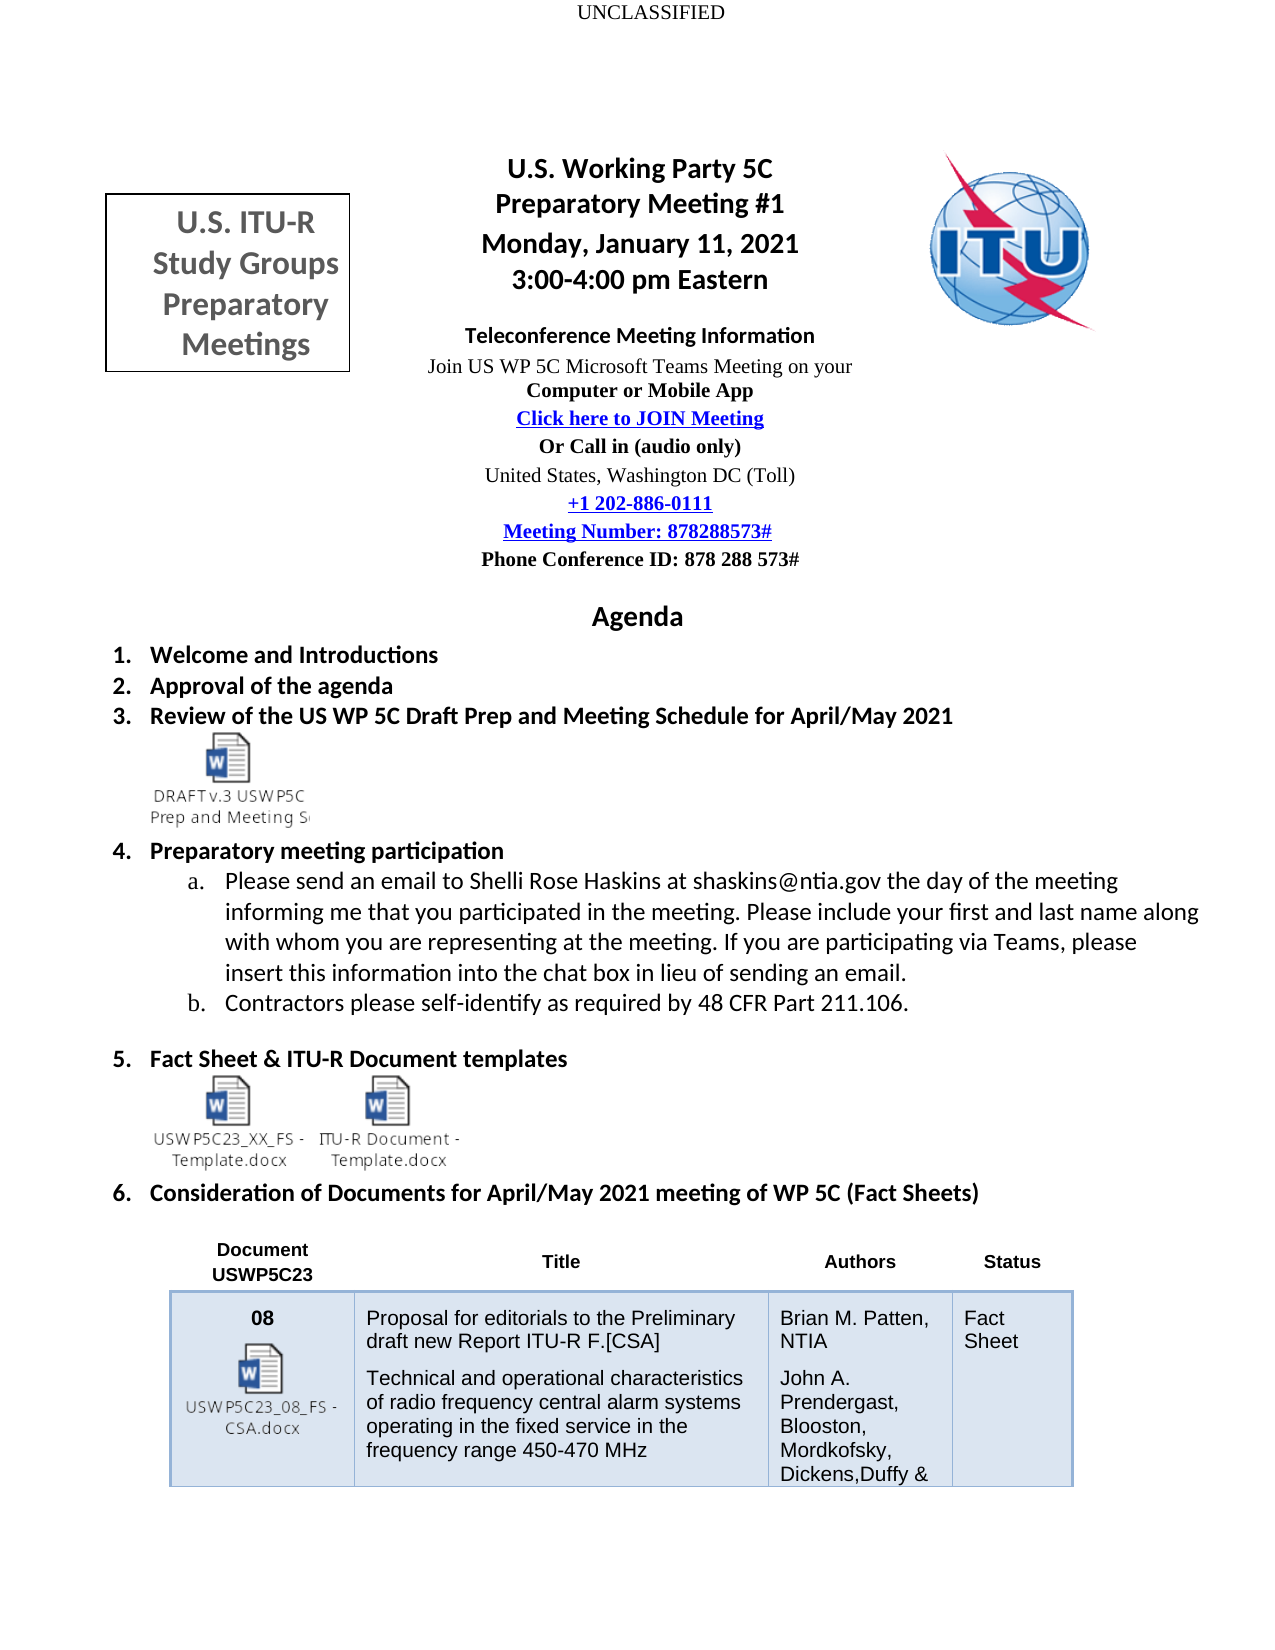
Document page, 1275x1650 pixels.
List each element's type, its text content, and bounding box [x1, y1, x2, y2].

list Fact Sheet & ITU-R Document templates [112, 1043, 1200, 1073]
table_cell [769, 1293, 952, 1486]
list Contractors please self-identify as required by 48 CFR Part 211.106. [187, 987, 1200, 1018]
table_header Title [354, 1238, 768, 1290]
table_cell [355, 1293, 768, 1486]
text Agenda [75, 598, 1200, 634]
picture [917, 150, 1102, 332]
list Review of the US WP 5C Draft Prep and Meeting Schedule for April/May 2021 [112, 700, 1200, 731]
table_header [104, 150, 374, 598]
table_header Document USWP5C23 [171, 1238, 354, 1290]
table_header Authors [768, 1238, 952, 1290]
list Preparatory meeting participation [112, 835, 1200, 865]
table_header Status [952, 1238, 1072, 1290]
list Consideration of Documents for April/May 2021 meeting of WP 5C (Fact Sheets) [112, 1177, 1200, 1208]
table_header U.S. Working Party 5C Preparatory Meeting #1 Monday, January 11, 2021 3:00-4:00 pm Eastern Teleconference Meeting Information Join US WP 5C Microsoft Teams Meeting on your Computer or Mobile App Click here to JOIN Meeting Or Call in (audio only) United States, Washington DC (Toll) +1 202-886-0111 Meeting Number: 878288573# Phone Conference ID: 878 288 573# [374, 150, 906, 598]
table_header [906, 150, 1171, 598]
table_cell 08 [172, 1293, 354, 1486]
list Welcome and Introductions [112, 639, 1200, 670]
list Please send an email to Shelli Rose Haskins at shaskins@ntia.gov the day of the meeting informing me that you participated in the meeting. Please include your first and last name along with whom you are representing at the meeting. If you are participating via Teams, please insert this information into the chat box in lieu of sending an email. [187, 865, 1200, 987]
list Approval of the agenda [112, 670, 1200, 700]
table_cell Fact Sheet [953, 1293, 1071, 1486]
